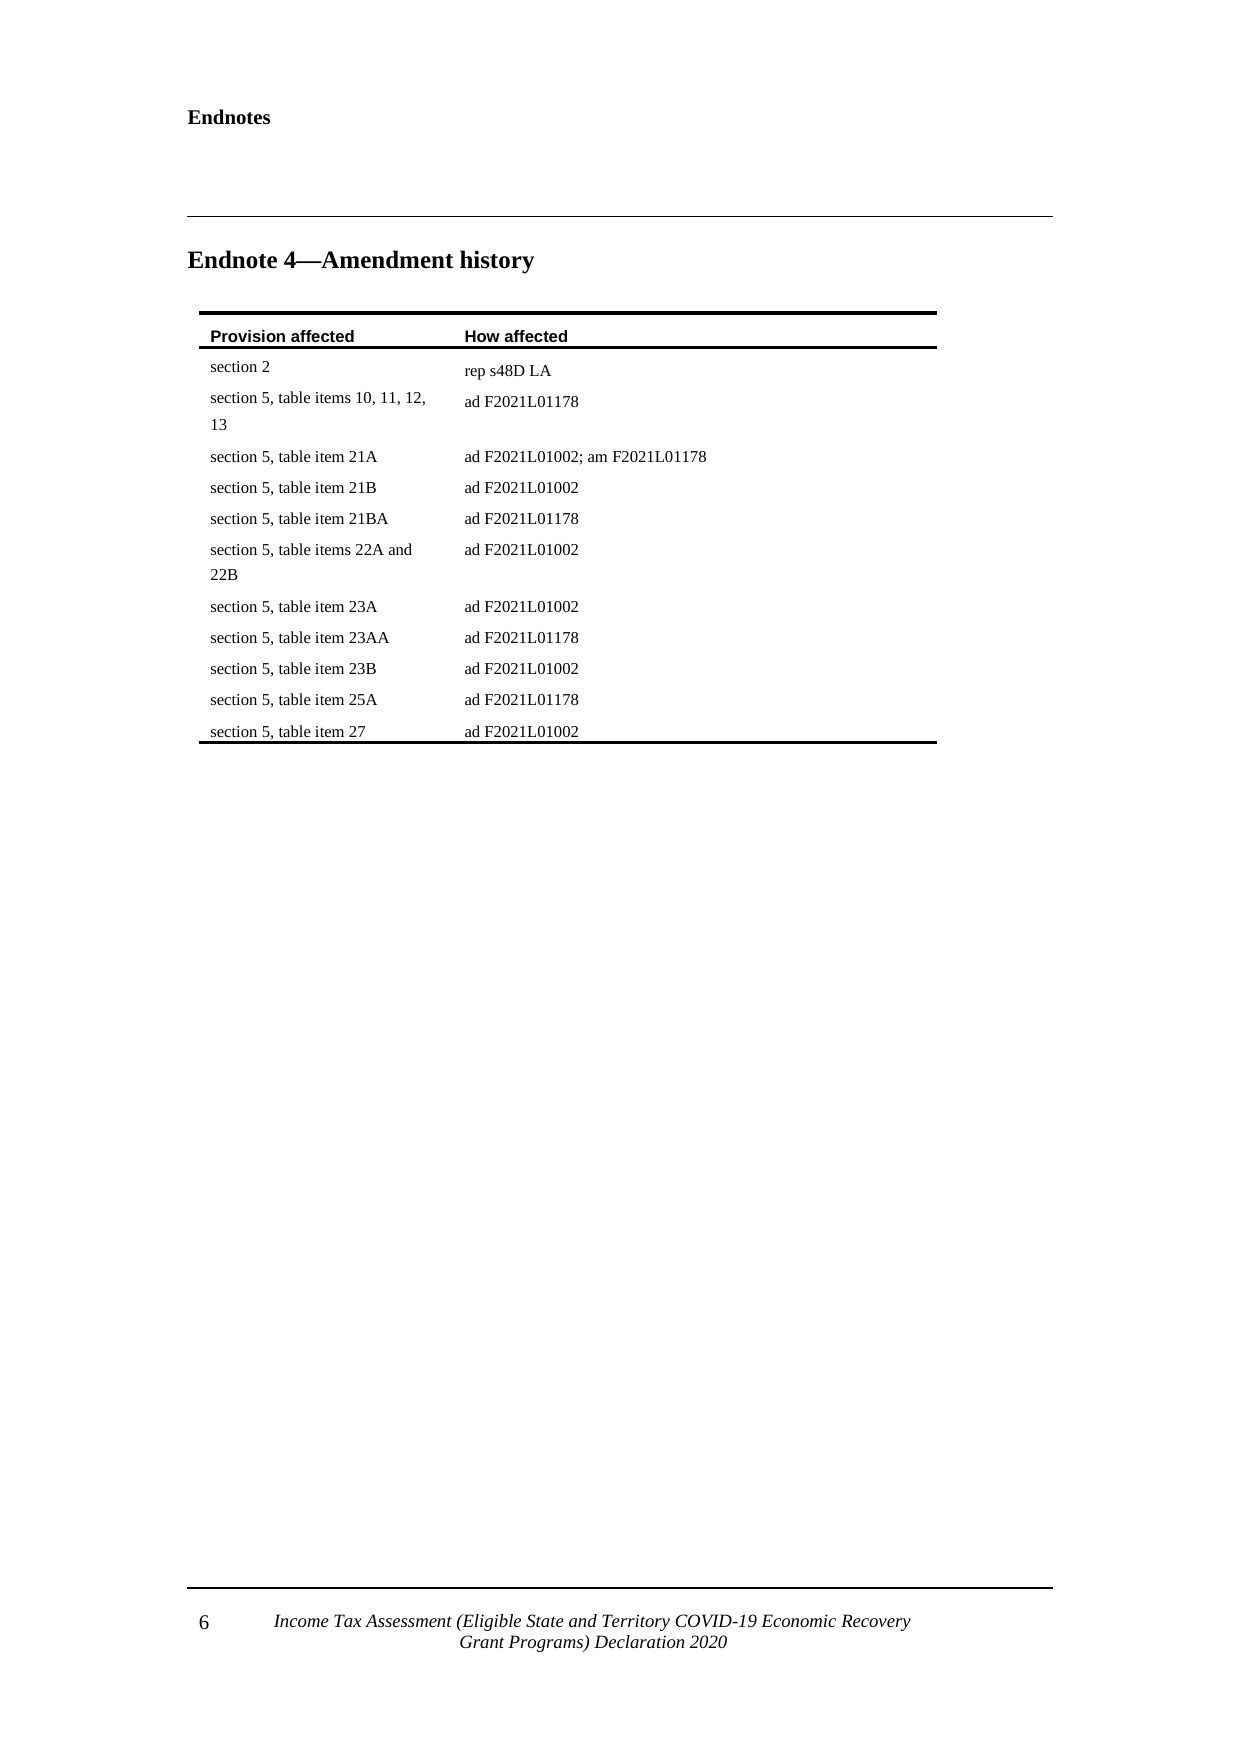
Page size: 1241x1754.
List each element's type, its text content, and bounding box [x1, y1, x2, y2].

table_cell ad F2021L01002 [453, 709, 937, 741]
table_cell ad F2021L01178 [453, 678, 937, 709]
table_cell section 5, table items 10, 11, 12, 13 [199, 380, 453, 434]
table_cell ad F2021L01178 [453, 497, 937, 528]
table_cell section 5, table item 21B [199, 466, 453, 497]
table_cell rep s48D LA [453, 349, 937, 380]
table_cell ad F2021L01002 [453, 584, 937, 616]
table_cell section 5, table item 27 [199, 709, 453, 741]
table_cell ad F2021L01178 [453, 616, 937, 647]
table_cell ad F2021L01002; am F2021L01178 [453, 434, 937, 466]
table_cell section 5, table item 21A [199, 434, 453, 466]
table_cell section 5, table item 23A [199, 584, 453, 616]
subtitle Endnote 4—Amendment history [187, 245, 1053, 274]
table_cell ad F2021L01002 [453, 528, 937, 584]
table_header Provision affected [199, 315, 453, 346]
table_cell ad F2021L01178 [453, 380, 937, 434]
table_cell section 5, table item 25A [199, 678, 453, 709]
table_cell section 5, table items 22A and 22B [199, 528, 453, 584]
table_cell section 2 [199, 349, 453, 380]
table_header How affected [453, 315, 937, 346]
table_cell section 5, table item 21BA [199, 497, 453, 528]
table_cell ad F2021L01002 [453, 647, 937, 678]
table_cell section 5, table item 23B [199, 647, 453, 678]
table_cell ad F2021L01002 [453, 466, 937, 497]
table_cell section 5, table item 23AA [199, 616, 453, 647]
